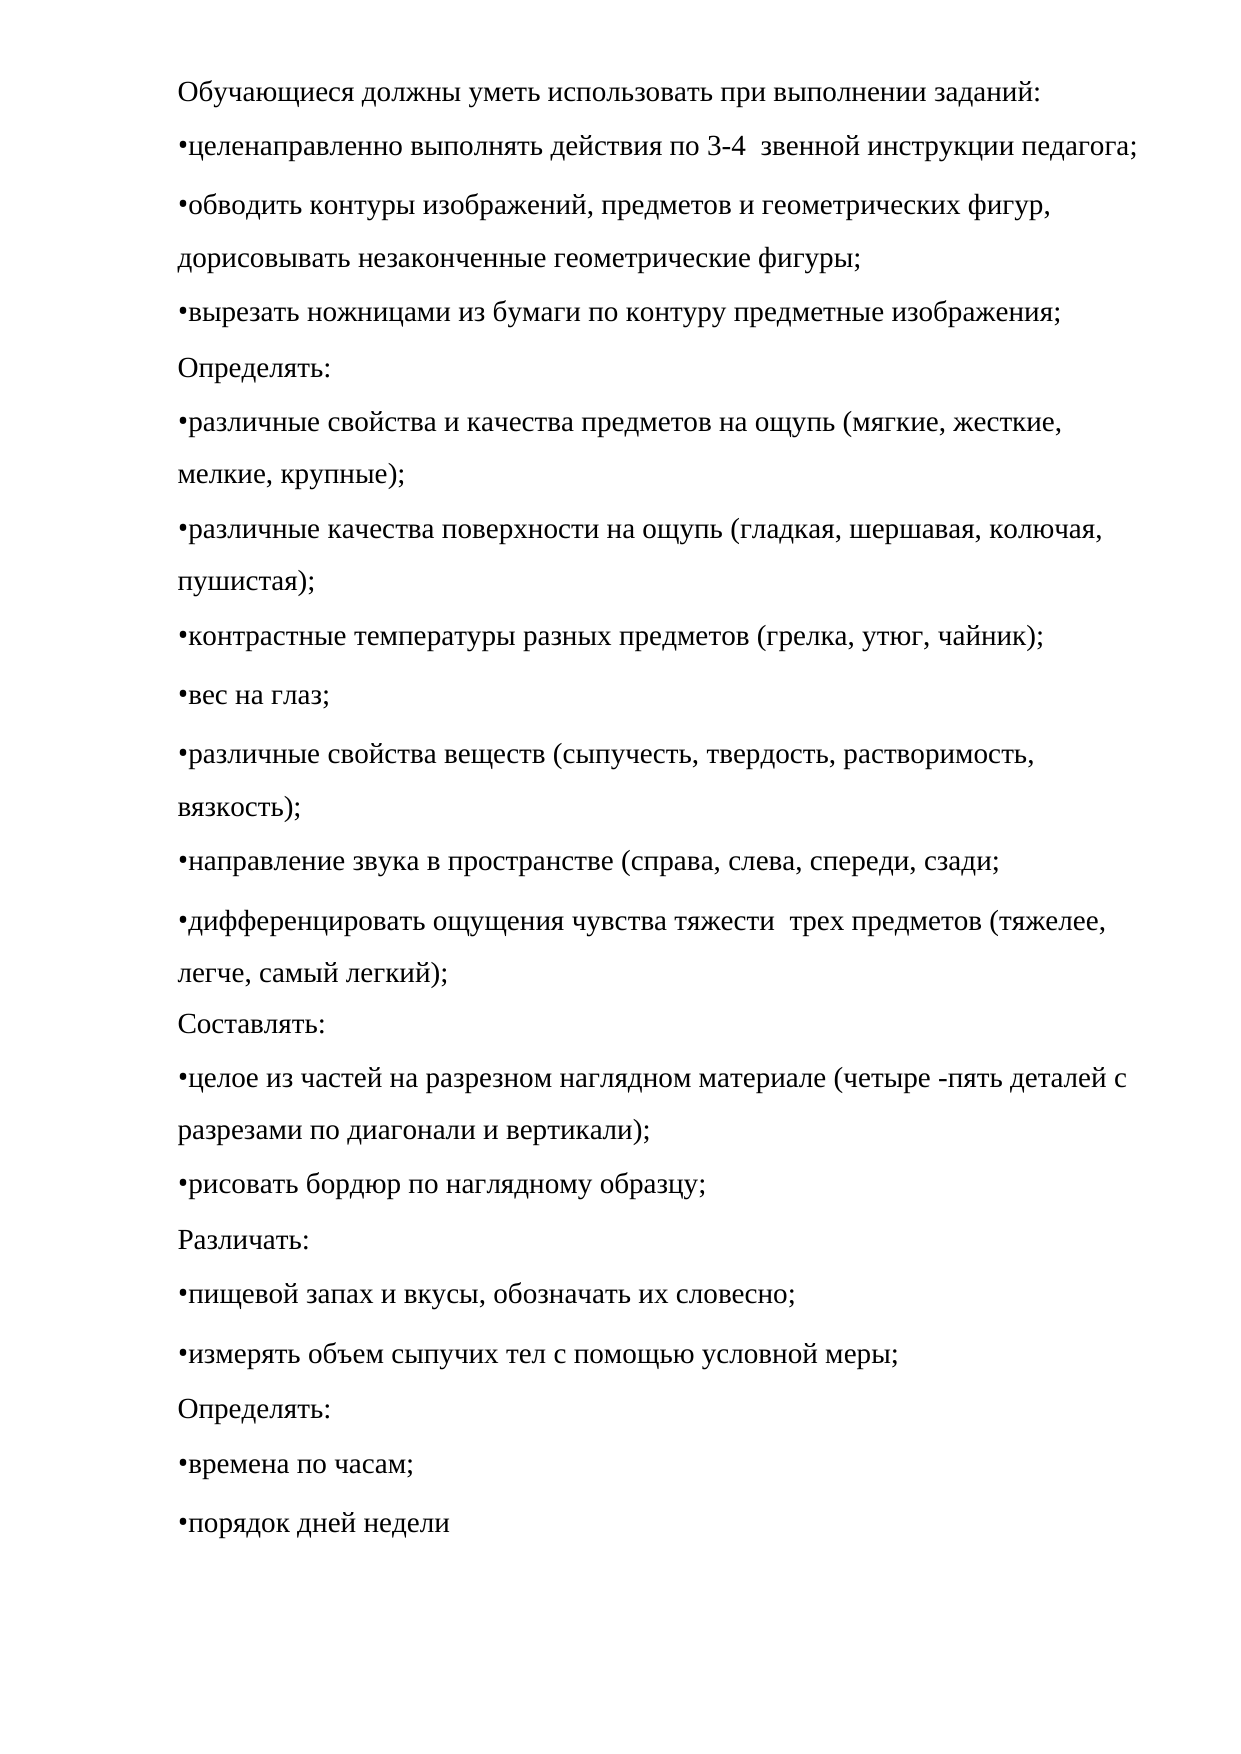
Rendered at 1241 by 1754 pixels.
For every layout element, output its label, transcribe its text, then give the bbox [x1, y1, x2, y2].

text Обучающиеся должны уметь использовать при выполнении заданий: [177, 74, 1152, 107]
list времена по часам; [177, 1442, 1152, 1482]
list различные качества поверхности на ощупь (гладкая, шершавая, колючая, пушистая); [177, 507, 1152, 597]
list порядок дней недели [177, 1501, 1152, 1541]
list обводить контуры изображений, предметов и геометрических фигур, дорисовывать незаконченные геометрические фигуры; [177, 184, 1152, 274]
list измерять объем сыпучих тел с помощью условной меры; [177, 1332, 1152, 1372]
list вес на глаз; [177, 673, 1152, 713]
list пищевой запах и вкусы, обозначать их словесно; [177, 1273, 1152, 1312]
text Составлять: [177, 1006, 1152, 1039]
list различные свойства веществ (сыпучесть, твердость, растворимость, вязкость); [177, 733, 1152, 823]
list вырезать ножницами из бумаги по контуру предметные изображения; [177, 290, 1152, 330]
text Определять: [177, 350, 1152, 383]
list различные свойства и качества предметов на ощупь (мягкие, жесткие, мелкие, крупные); [177, 400, 1152, 490]
list целенаправленно выполнять действия по 3-4 звенной инструкции педагога; [177, 124, 1152, 164]
text Определять: [177, 1392, 1152, 1425]
list контрастные температуры разных предметов (грелка, утюг, чайник); [177, 614, 1152, 653]
list рисовать бордюр по наглядному образцу; [177, 1163, 1152, 1202]
list направление звука в пространстве (справа, слева, спереди, сзади; [177, 839, 1152, 879]
text Различать: [177, 1222, 1152, 1256]
list дифференцировать ощущения чувства тяжести трех предметов (тяжелее, легче, самый легкий); [177, 899, 1152, 989]
list целое из частей на разрезном наглядном материале (четыре -пять деталей с разрезами по диагонали и вертикали); [177, 1056, 1152, 1146]
